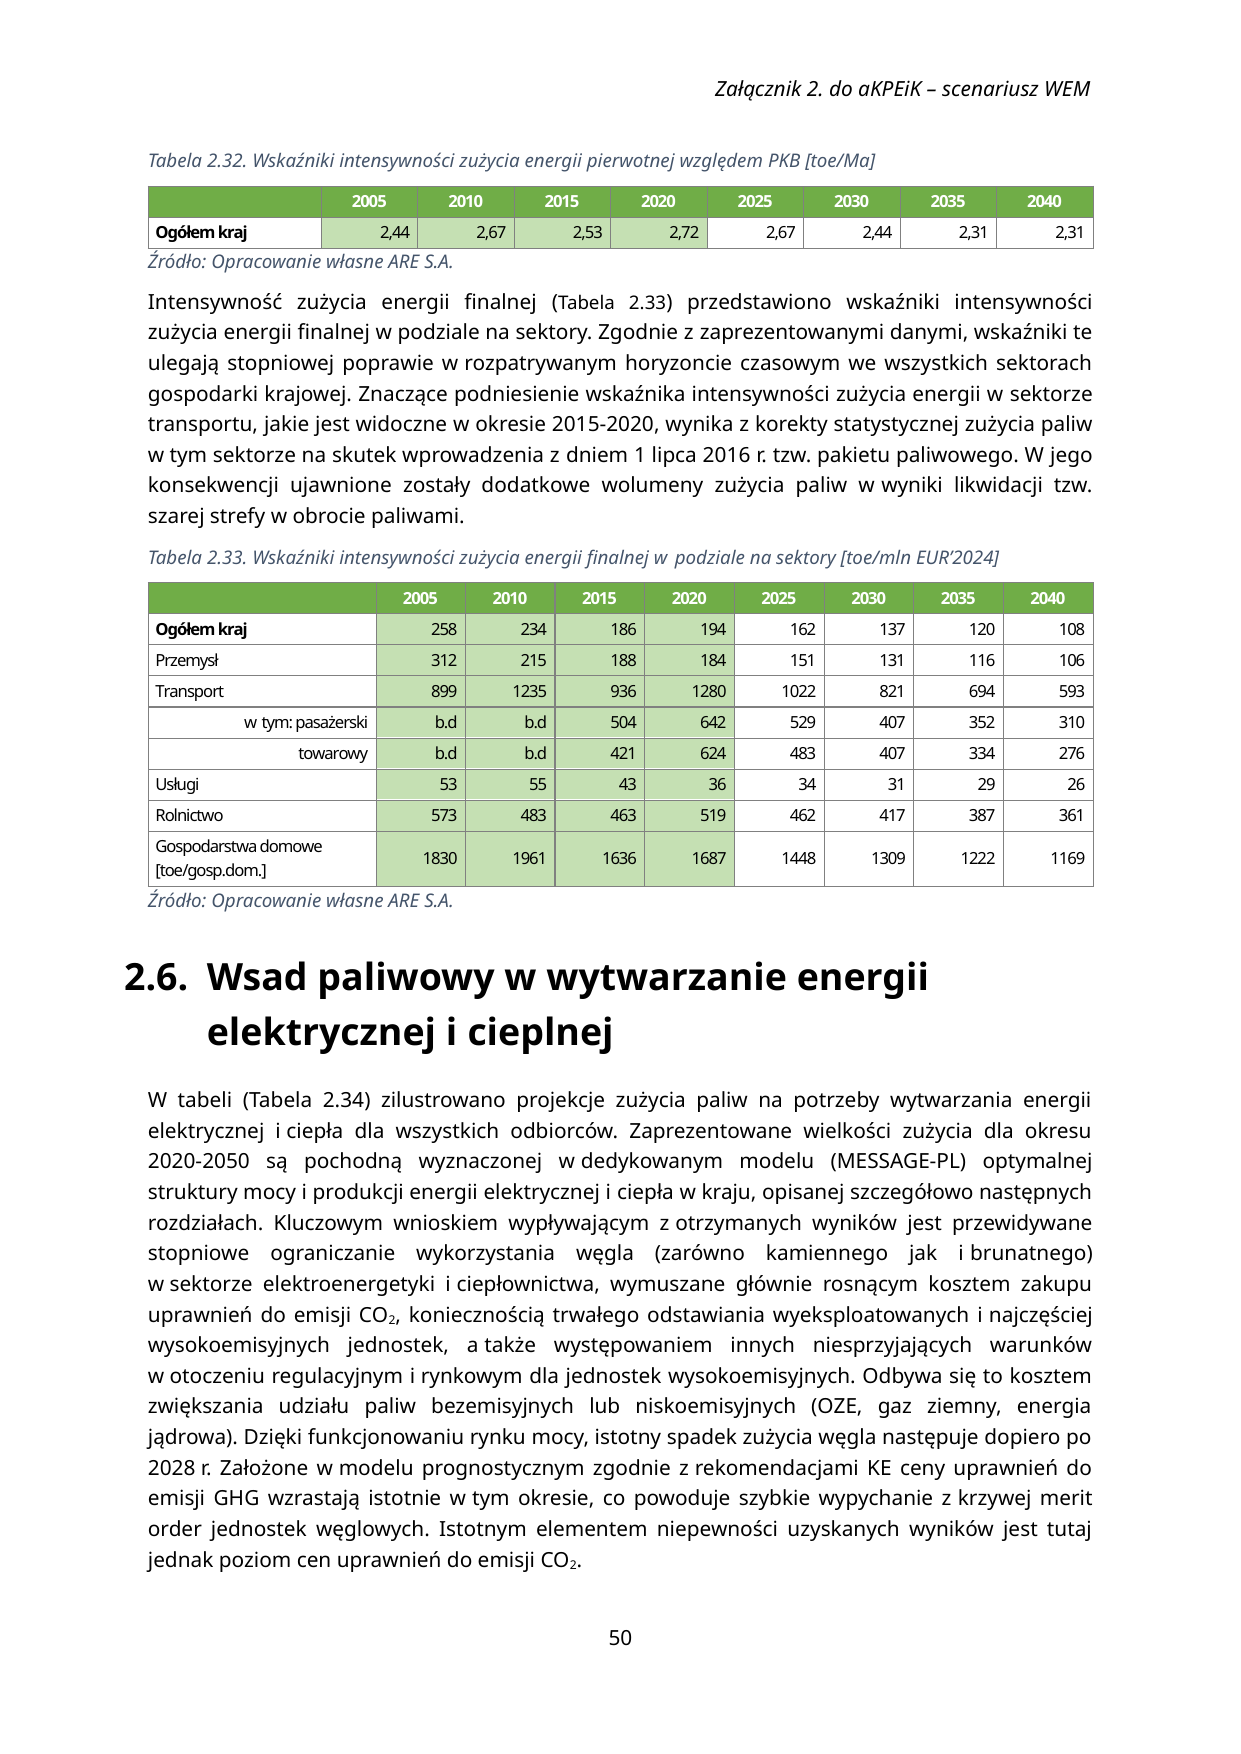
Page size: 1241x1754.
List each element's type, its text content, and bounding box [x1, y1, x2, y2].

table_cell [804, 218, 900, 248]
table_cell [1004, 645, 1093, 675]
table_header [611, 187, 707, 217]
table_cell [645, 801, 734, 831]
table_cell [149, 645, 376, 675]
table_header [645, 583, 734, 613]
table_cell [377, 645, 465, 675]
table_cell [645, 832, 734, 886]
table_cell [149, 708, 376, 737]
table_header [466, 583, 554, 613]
text Źródło: Opracowanie własne ARE S.A. [148, 249, 1093, 274]
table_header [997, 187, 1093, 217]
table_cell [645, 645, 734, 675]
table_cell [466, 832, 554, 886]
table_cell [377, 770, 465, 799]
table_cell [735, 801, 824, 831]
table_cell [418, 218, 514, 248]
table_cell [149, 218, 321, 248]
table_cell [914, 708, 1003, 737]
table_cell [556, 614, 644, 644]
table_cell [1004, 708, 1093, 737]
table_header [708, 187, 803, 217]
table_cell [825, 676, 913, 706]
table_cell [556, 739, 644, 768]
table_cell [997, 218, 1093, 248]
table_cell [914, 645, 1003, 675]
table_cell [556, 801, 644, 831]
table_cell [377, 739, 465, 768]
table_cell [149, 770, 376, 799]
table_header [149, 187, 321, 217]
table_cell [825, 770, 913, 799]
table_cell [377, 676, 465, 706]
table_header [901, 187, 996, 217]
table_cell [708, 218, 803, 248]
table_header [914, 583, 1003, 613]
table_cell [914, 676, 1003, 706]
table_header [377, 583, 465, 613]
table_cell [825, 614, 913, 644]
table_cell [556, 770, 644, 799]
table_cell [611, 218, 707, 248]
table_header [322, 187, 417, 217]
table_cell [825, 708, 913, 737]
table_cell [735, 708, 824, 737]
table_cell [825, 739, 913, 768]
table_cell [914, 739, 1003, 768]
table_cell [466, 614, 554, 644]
subtitle Wsad paliwowy w wytwarzanie energii elektrycznej i cieplnej [124, 950, 1093, 1056]
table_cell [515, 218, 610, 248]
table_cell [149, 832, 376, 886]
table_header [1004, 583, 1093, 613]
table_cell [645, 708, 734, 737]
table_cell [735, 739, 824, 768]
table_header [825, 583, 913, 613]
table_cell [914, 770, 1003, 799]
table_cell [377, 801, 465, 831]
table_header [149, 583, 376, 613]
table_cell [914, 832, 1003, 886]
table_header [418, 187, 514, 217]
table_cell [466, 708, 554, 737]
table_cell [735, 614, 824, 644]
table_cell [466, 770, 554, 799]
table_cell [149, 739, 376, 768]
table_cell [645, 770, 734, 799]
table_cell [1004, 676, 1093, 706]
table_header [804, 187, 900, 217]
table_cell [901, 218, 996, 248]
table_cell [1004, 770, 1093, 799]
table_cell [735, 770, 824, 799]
text Źródło: Opracowanie własne ARE S.A. [148, 887, 1093, 913]
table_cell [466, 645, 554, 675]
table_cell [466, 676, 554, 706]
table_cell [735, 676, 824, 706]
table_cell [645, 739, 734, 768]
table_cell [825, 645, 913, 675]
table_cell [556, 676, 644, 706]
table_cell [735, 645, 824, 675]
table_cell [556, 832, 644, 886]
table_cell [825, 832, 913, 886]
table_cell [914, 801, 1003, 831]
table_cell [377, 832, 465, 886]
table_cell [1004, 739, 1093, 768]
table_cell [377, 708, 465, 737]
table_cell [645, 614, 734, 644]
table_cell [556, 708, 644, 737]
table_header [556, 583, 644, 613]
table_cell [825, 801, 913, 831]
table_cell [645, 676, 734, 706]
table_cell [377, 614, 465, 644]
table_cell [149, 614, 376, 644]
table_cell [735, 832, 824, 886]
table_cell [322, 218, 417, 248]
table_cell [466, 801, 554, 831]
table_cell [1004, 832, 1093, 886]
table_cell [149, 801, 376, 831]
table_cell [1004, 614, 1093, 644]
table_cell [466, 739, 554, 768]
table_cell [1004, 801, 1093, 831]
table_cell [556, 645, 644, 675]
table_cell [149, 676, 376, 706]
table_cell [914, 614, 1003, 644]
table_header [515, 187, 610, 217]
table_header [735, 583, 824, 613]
